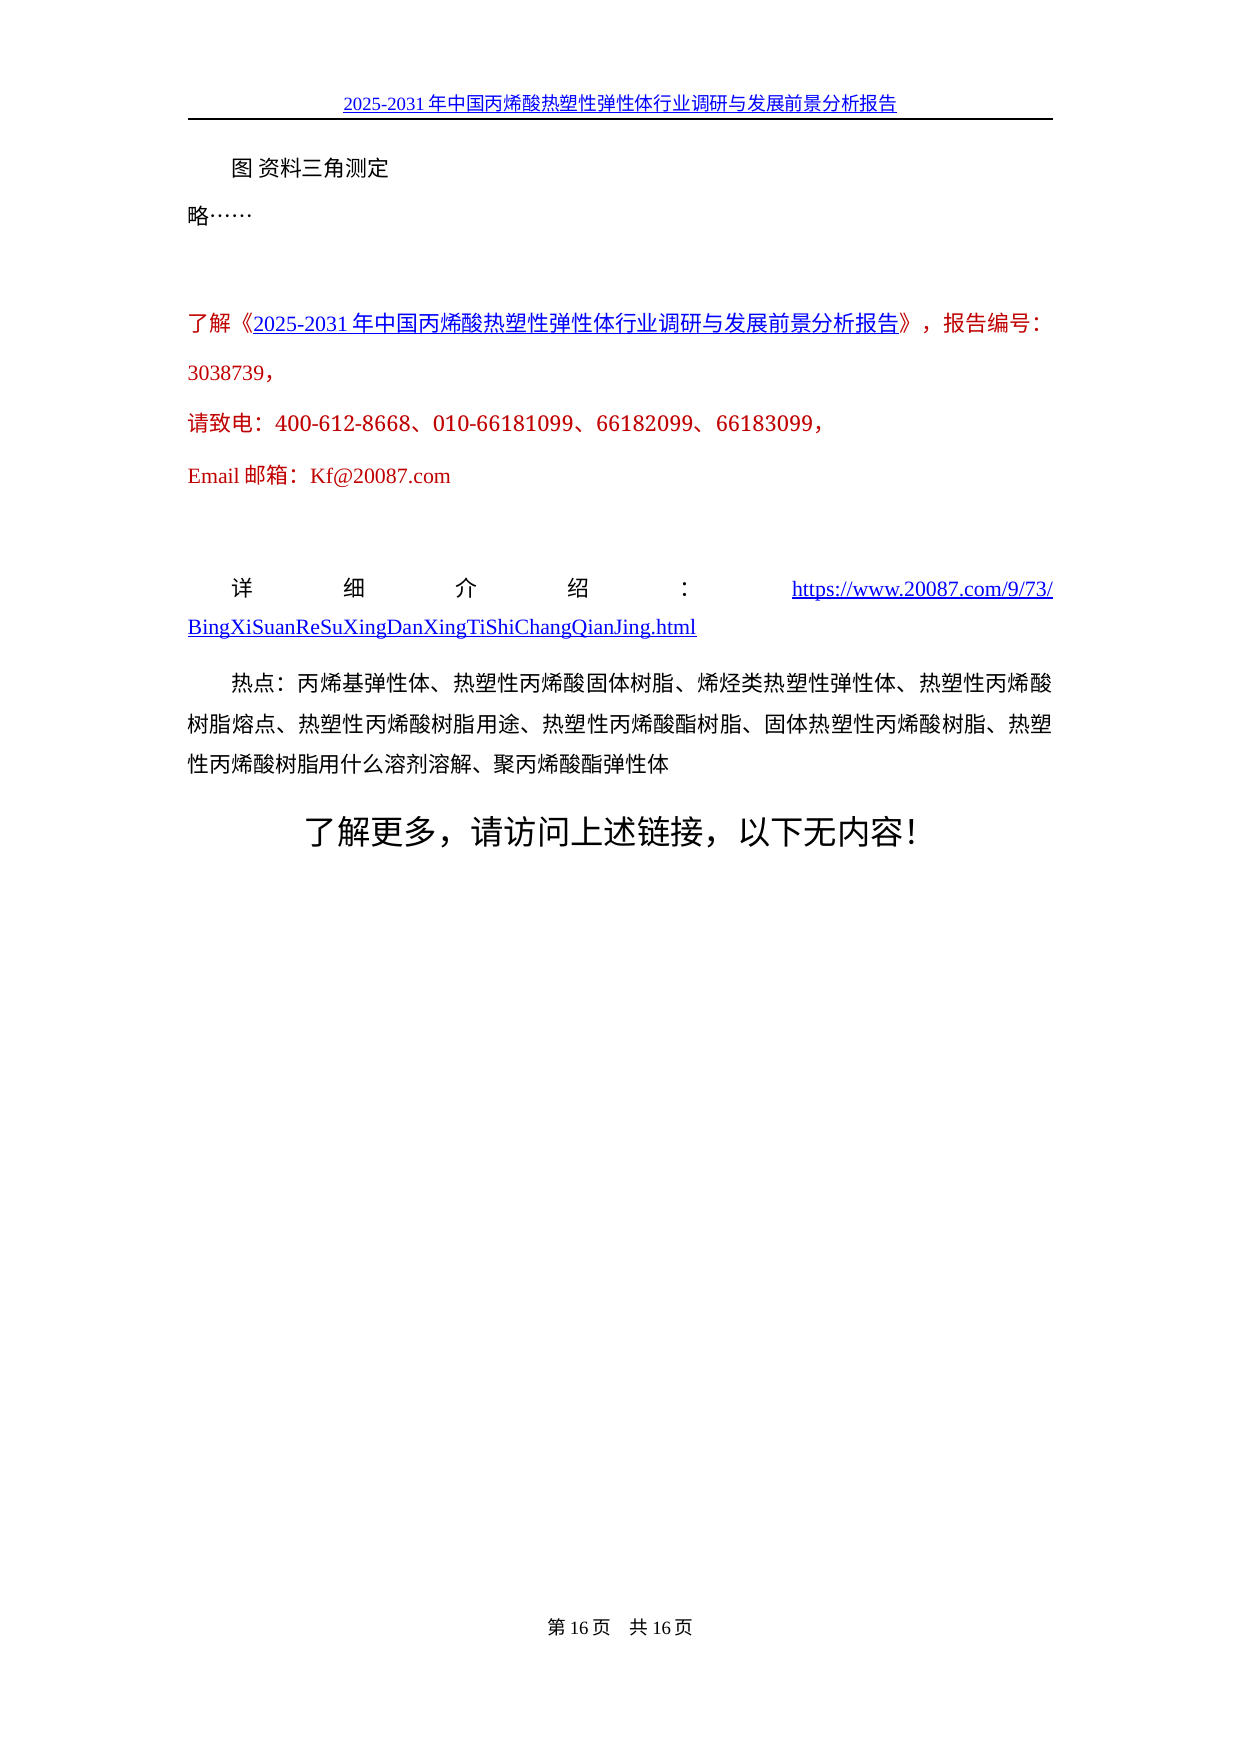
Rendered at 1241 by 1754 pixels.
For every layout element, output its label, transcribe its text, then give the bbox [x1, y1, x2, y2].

text 热点：丙烯基弹性体、热塑性丙烯酸固体树脂、烯烃类热塑性弹性体、热塑性丙烯酸树脂熔点、热塑性丙烯酸树脂用途、热塑性丙烯酸酯树脂、固体热塑性丙烯酸树脂、热塑性丙烯酸树脂用什么溶剂溶解、聚丙烯酸酯弹性体 [187, 666, 1053, 779]
text Email邮箱：Kf@20087.com [187, 457, 1053, 490]
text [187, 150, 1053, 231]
title 了解更多，请访问上述链接，以下无内容！ [187, 797, 1053, 862]
text 详细介绍：https://www.20087.com/9/73/BingXiSuanReSuXingDanXingTiShiChangQianJing.html [187, 570, 1053, 643]
text 了解《2025-2031年中国丙烯酸热塑性弹性体行业调研与发展前景分析报告》，报告编号：3038739， [187, 305, 1053, 387]
text 请致电：400-612-8668、010-66181099、66182099、66183099， [187, 406, 1053, 438]
